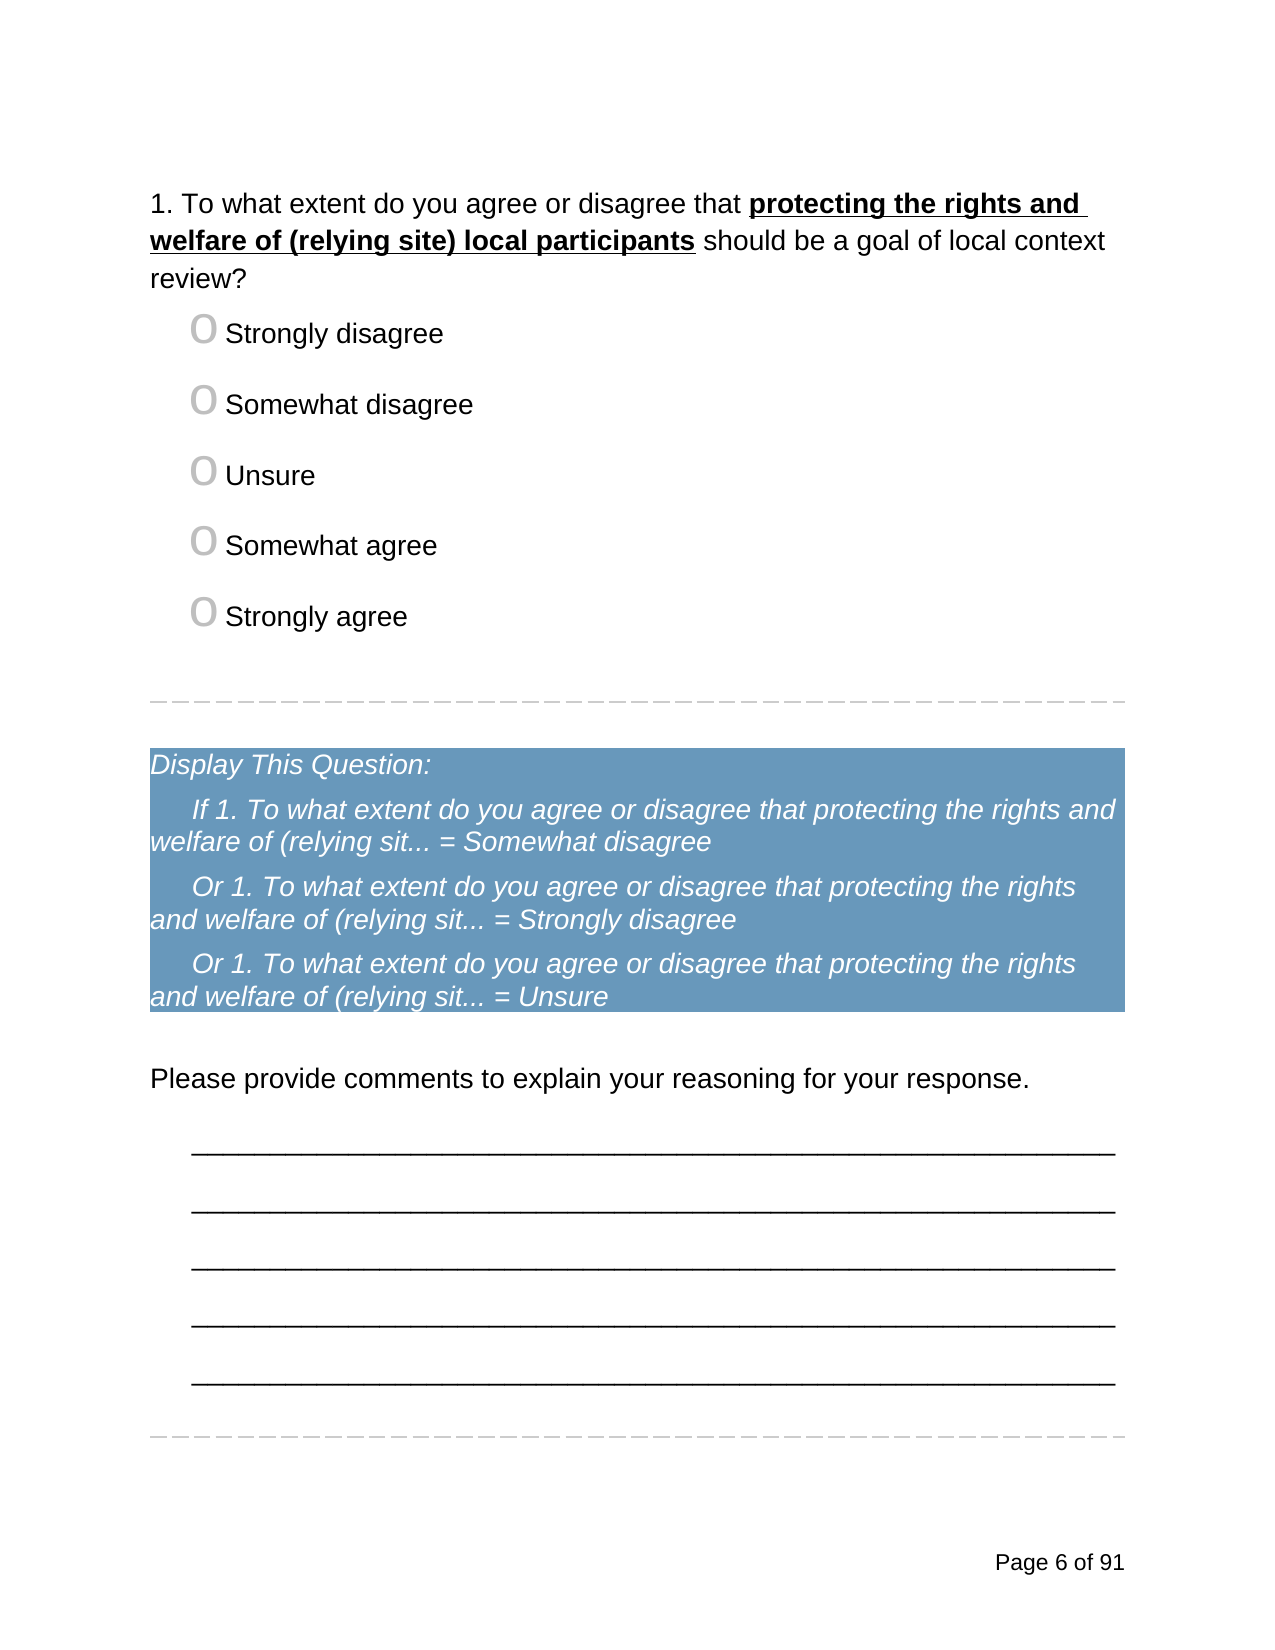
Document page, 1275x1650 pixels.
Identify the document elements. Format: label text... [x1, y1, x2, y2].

text Display This Question: [150, 748, 1125, 780]
list Somewhat agree [187, 510, 1125, 572]
text Please provide comments to explain your reasoning for your response. [150, 1062, 1125, 1094]
list Strongly disagree [187, 299, 1125, 360]
list Unsure [187, 440, 1125, 501]
text If 1. To what extent do you agree or disagree that protecting the rights and welfare of (relying sit... = Somewhat disagree [150, 793, 1125, 858]
text ___________________________________________________________ [150, 1124, 1125, 1157]
text Or 1. To what extent do you agree or disagree that protecting the rights and welfare of (relying sit... = Unsure [150, 947, 1125, 1012]
text 1. To what extent do you agree or disagree that protecting the rights and welfare of (relying site) local participants should be a goal of local context review? [150, 187, 1125, 294]
list Strongly agree [187, 581, 1125, 642]
text ___________________________________________________________ [150, 1239, 1125, 1271]
text Or 1. To what extent do you agree or disagree that protecting the rights and welfare of (relying sit... = Strongly disagree [150, 870, 1125, 935]
text ___________________________________________________________ [150, 1296, 1125, 1329]
list Somewhat disagree [187, 369, 1125, 431]
text ___________________________________________________________ [150, 1182, 1125, 1214]
text ___________________________________________________________ [150, 1354, 1125, 1386]
